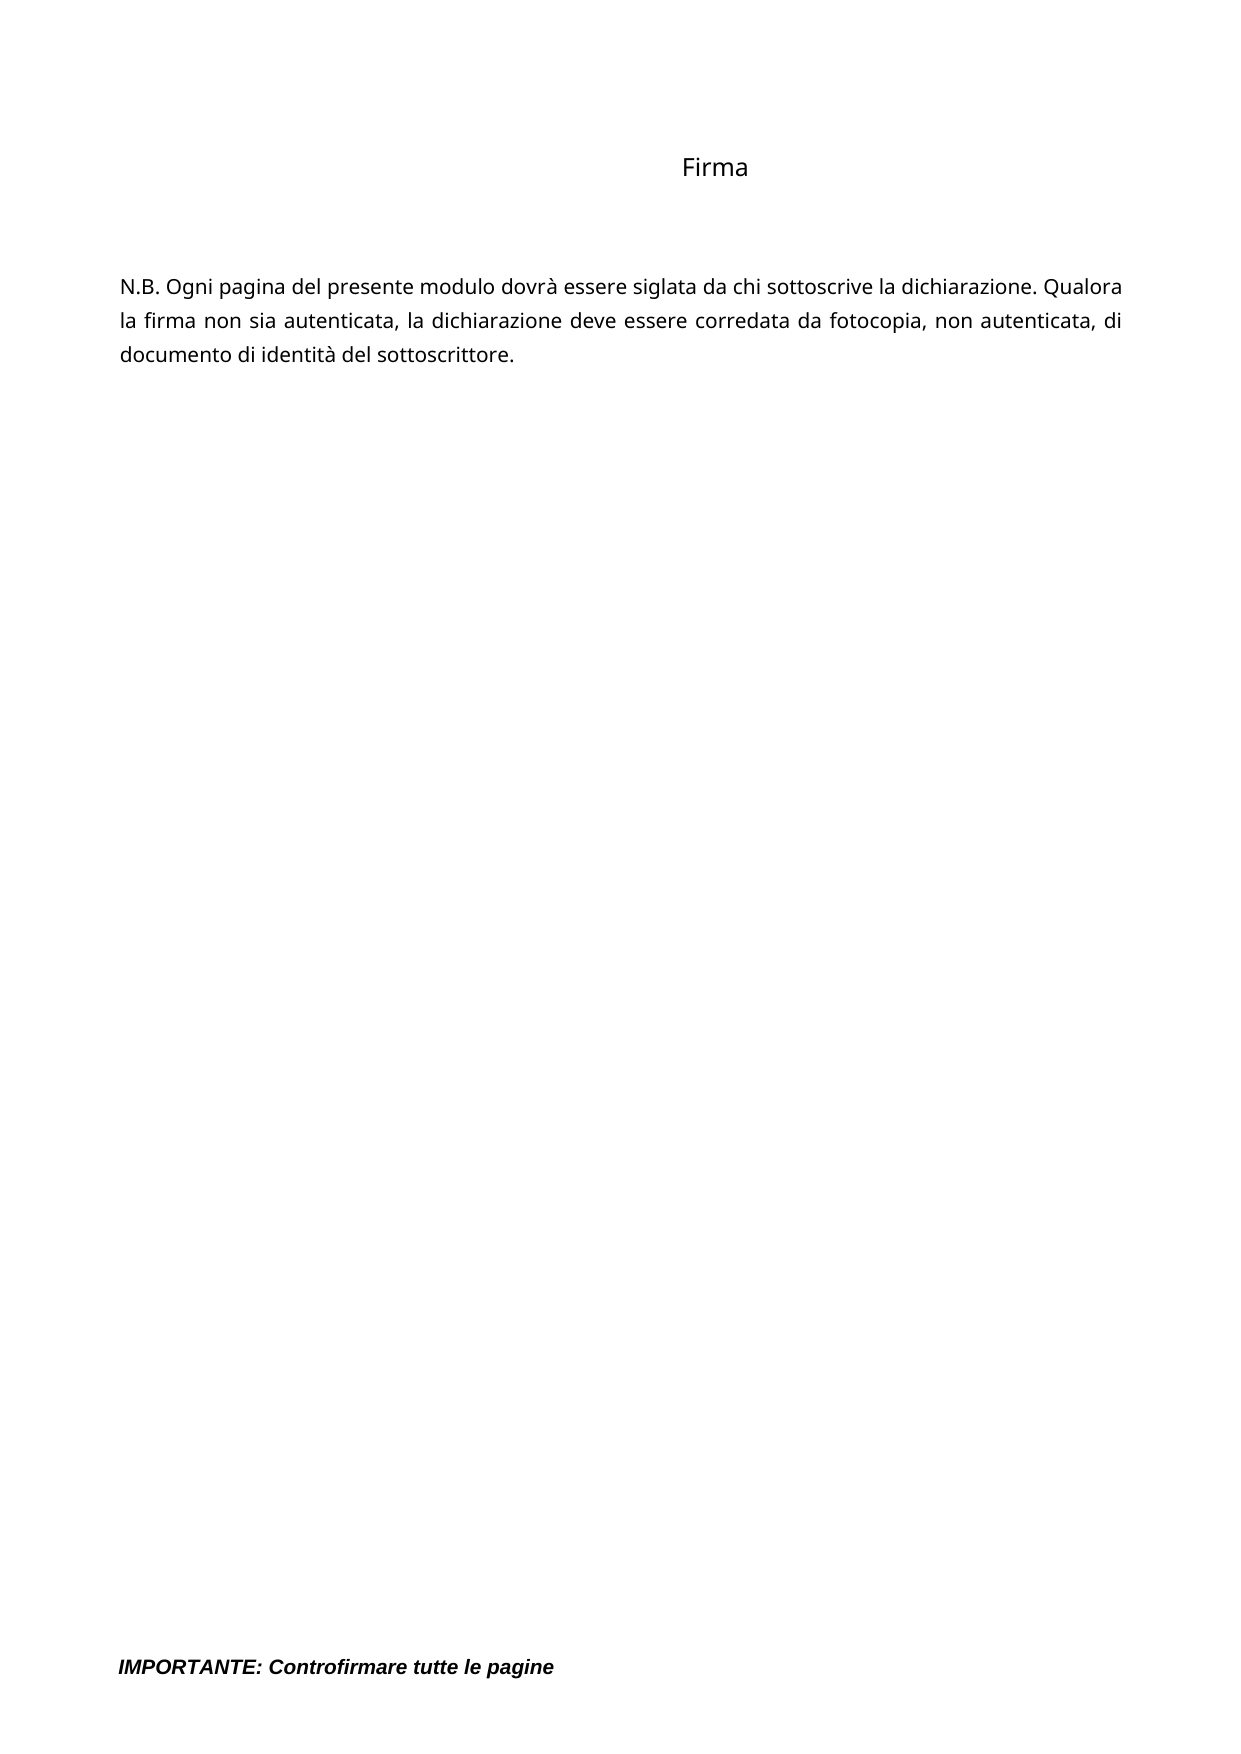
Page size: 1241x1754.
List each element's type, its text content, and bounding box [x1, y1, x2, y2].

text Firma [682, 150, 1123, 184]
text N.B. Ogni pagina del presente modulo dovrà essere siglata da chi sottoscrive la dichiarazione. Qualora la firma non sia autenticata, la dichiarazione deve essere corredata da fotocopia, non autenticata, di documento di identità del sottoscrittore. [119, 272, 1123, 368]
